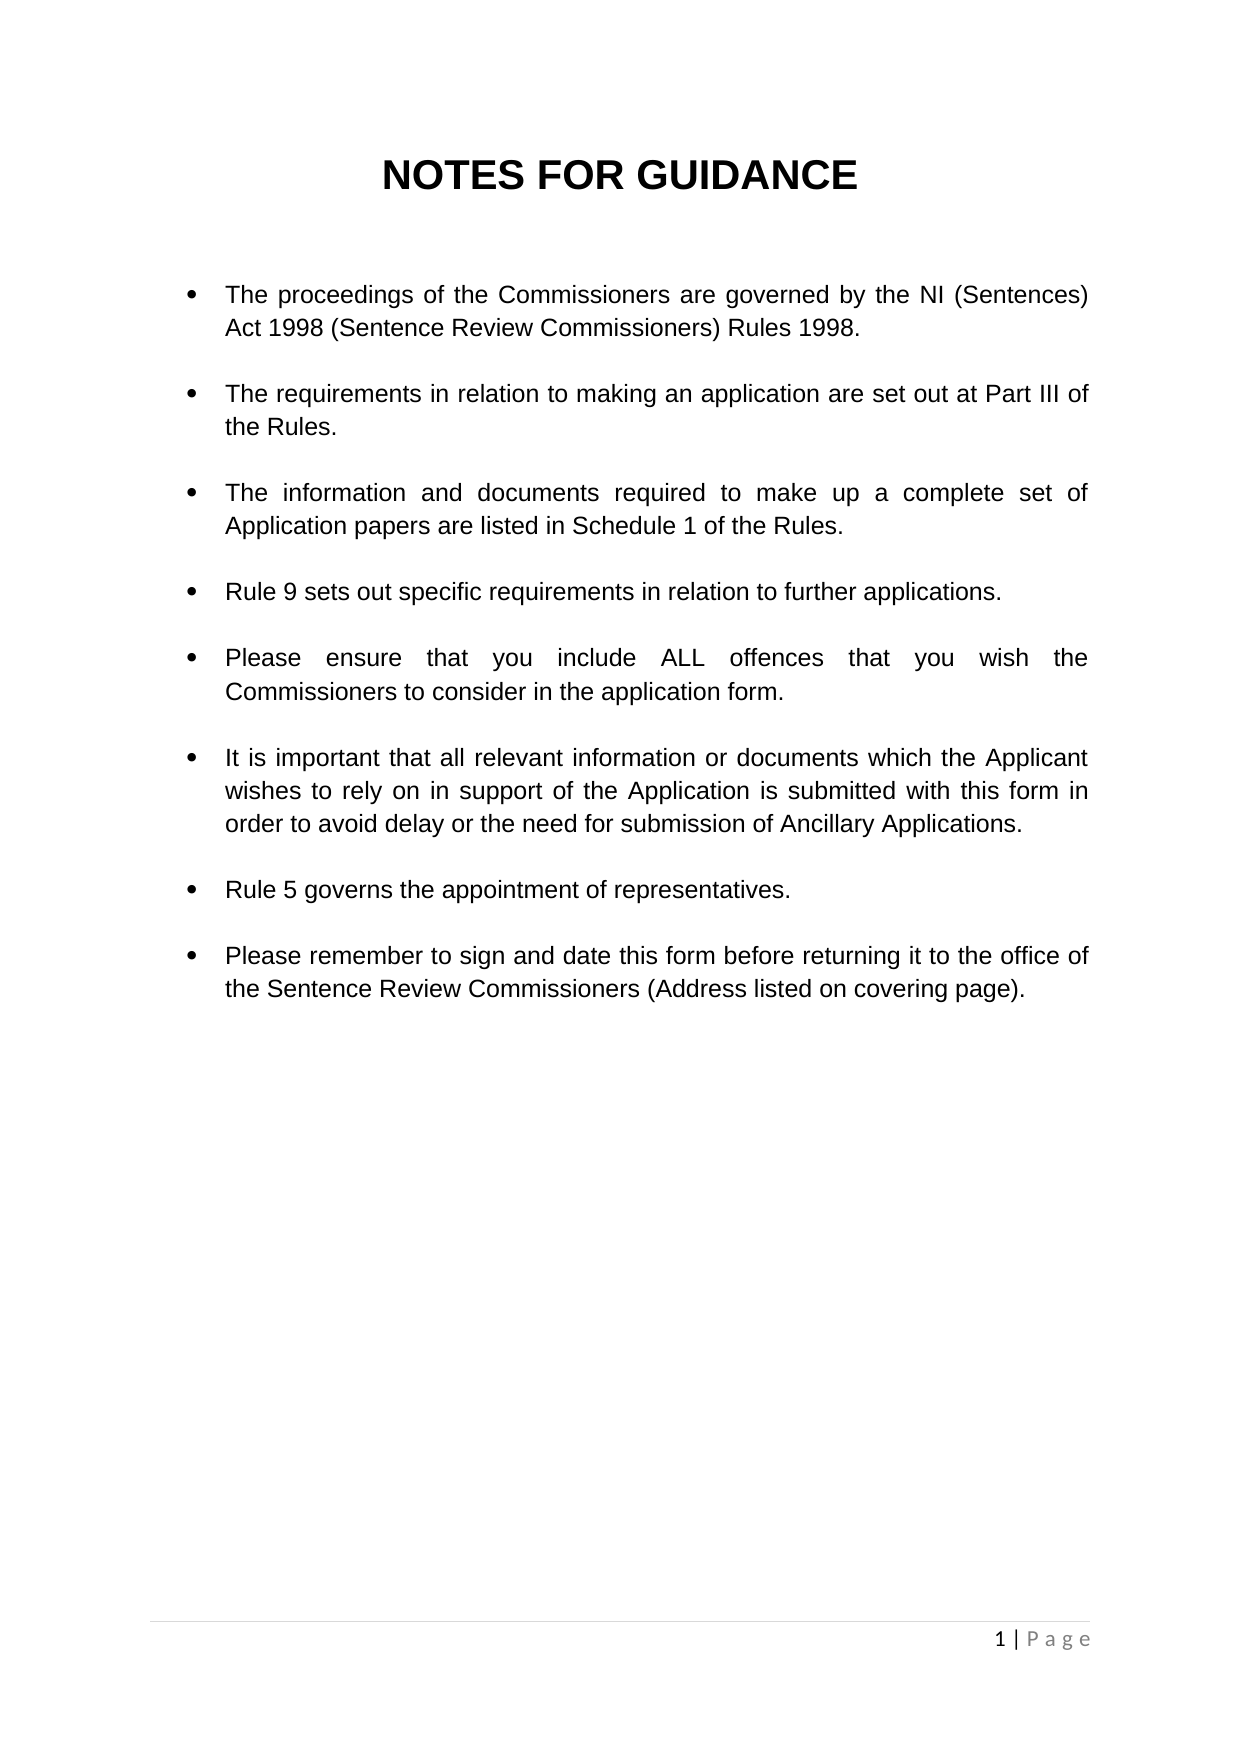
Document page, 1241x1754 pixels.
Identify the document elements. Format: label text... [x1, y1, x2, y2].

list Please ensure that you include ALL offences that you wish the Commissioners to consider in the application form. [187, 643, 1090, 705]
list The requirements in relation to making an application are set out at Part III of the Rules. [187, 379, 1090, 441]
list It is important that all relevant information or documents which the Applicant wishes to rely on in support of the Application is submitted with this form in order to avoid delay or the need for submission of Ancillary Applications. [187, 743, 1090, 837]
text NOTES FOR GUIDANCE [150, 150, 1090, 198]
list The information and documents required to make up a complete set of Application papers are listed in Schedule 1 of the Rules. [187, 478, 1090, 540]
list The proceedings of the Commissioners are governed by the NI (Sentences) Act 1998 (Sentence Review Commissioners) Rules 1998. [187, 280, 1090, 342]
list Please remember to sign and date this form before returning it to the office of the Sentence Review Commissioners (Address listed on covering page). [187, 941, 1090, 1003]
list Rule 9 sets out specific requirements in relation to further applications. [187, 577, 1090, 606]
list Rule 5 governs the appointment of representatives. [187, 875, 1090, 904]
